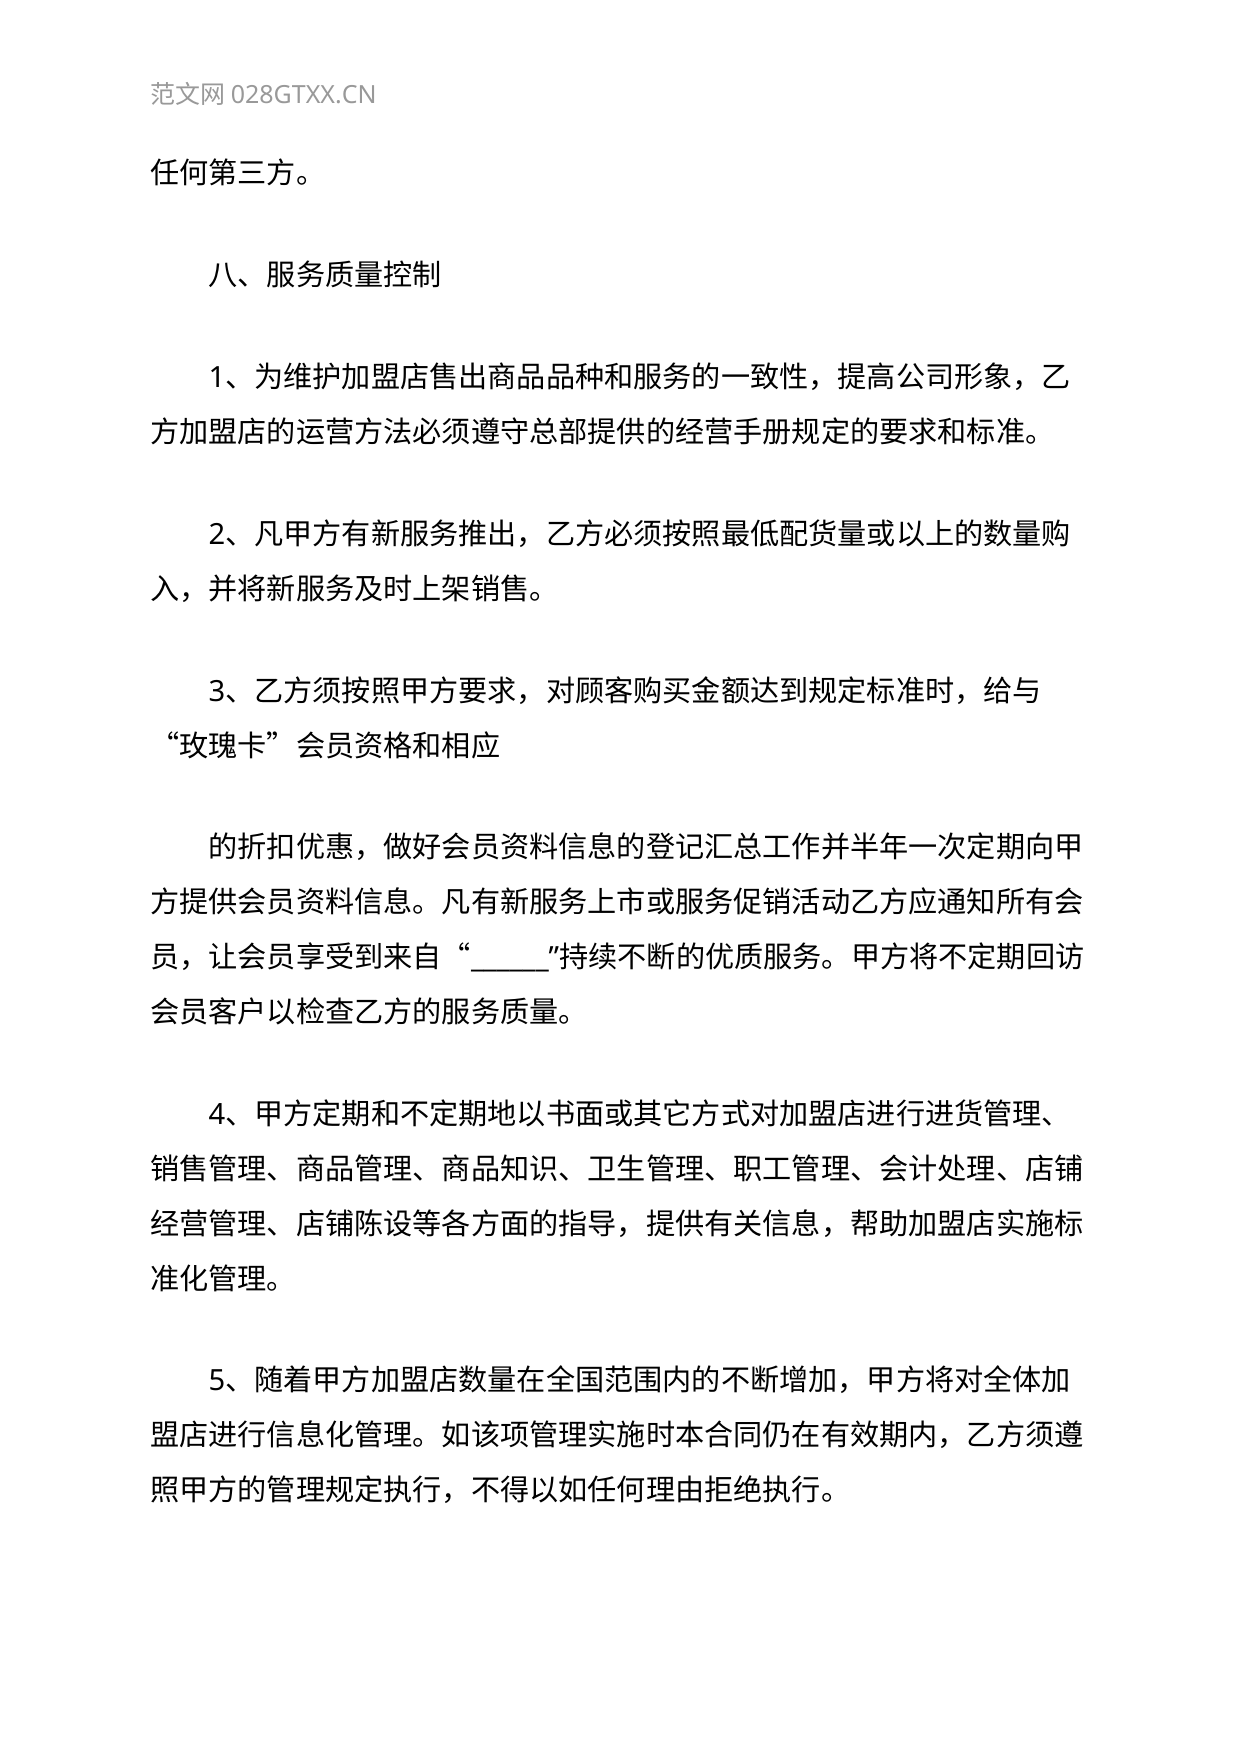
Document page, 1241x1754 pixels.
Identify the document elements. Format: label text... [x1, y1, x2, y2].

text 2、凡甲方有新服务推出，乙方必须按照最低配货量或以上的数量购入，并将新服务及时上架销售。 [150, 510, 1090, 608]
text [150, 150, 1090, 192]
text 八、服务质量控制 [150, 252, 1090, 294]
text 5、随着甲方加盟店数量在全国范围内的不断增加，甲方将对全体加盟店进行信息化管理。如该项管理实施时本合同仍在有效期内，乙方须遵照甲方的管理规定执行，不得以如任何理由拒绝执行。 [150, 1357, 1090, 1509]
text 3、乙方须按照甲方要求，对顾客购买金额达到规定标准时，给与“玫瑰卡”会员资格和相应 [150, 667, 1090, 764]
text 4、甲方定期和不定期地以书面或其它方式对加盟店进行进货管理、销售管理、商品管理、商品知识、卫生管理、职工管理、会计处理、店铺经营管理、店铺陈设等各方面的指导，提供有关信息，帮助加盟店实施标准化管理。 [150, 1090, 1090, 1297]
text 1、为维护加盟店售出商品品种和服务的一致性，提高公司形象，乙方加盟店的运营方法必须遵守总部提供的经营手册规定的要求和标准。 [150, 353, 1090, 451]
text 的折扣优惠，做好会员资料信息的登记汇总工作并半年一次定期向甲方提供会员资料信息。凡有新服务上市或服务促销活动乙方应通知所有会员，让会员享受到来自“______”持续不断的优质服务。甲方将不定期回访会员客户以检查乙方的服务质量。 [150, 824, 1090, 1031]
